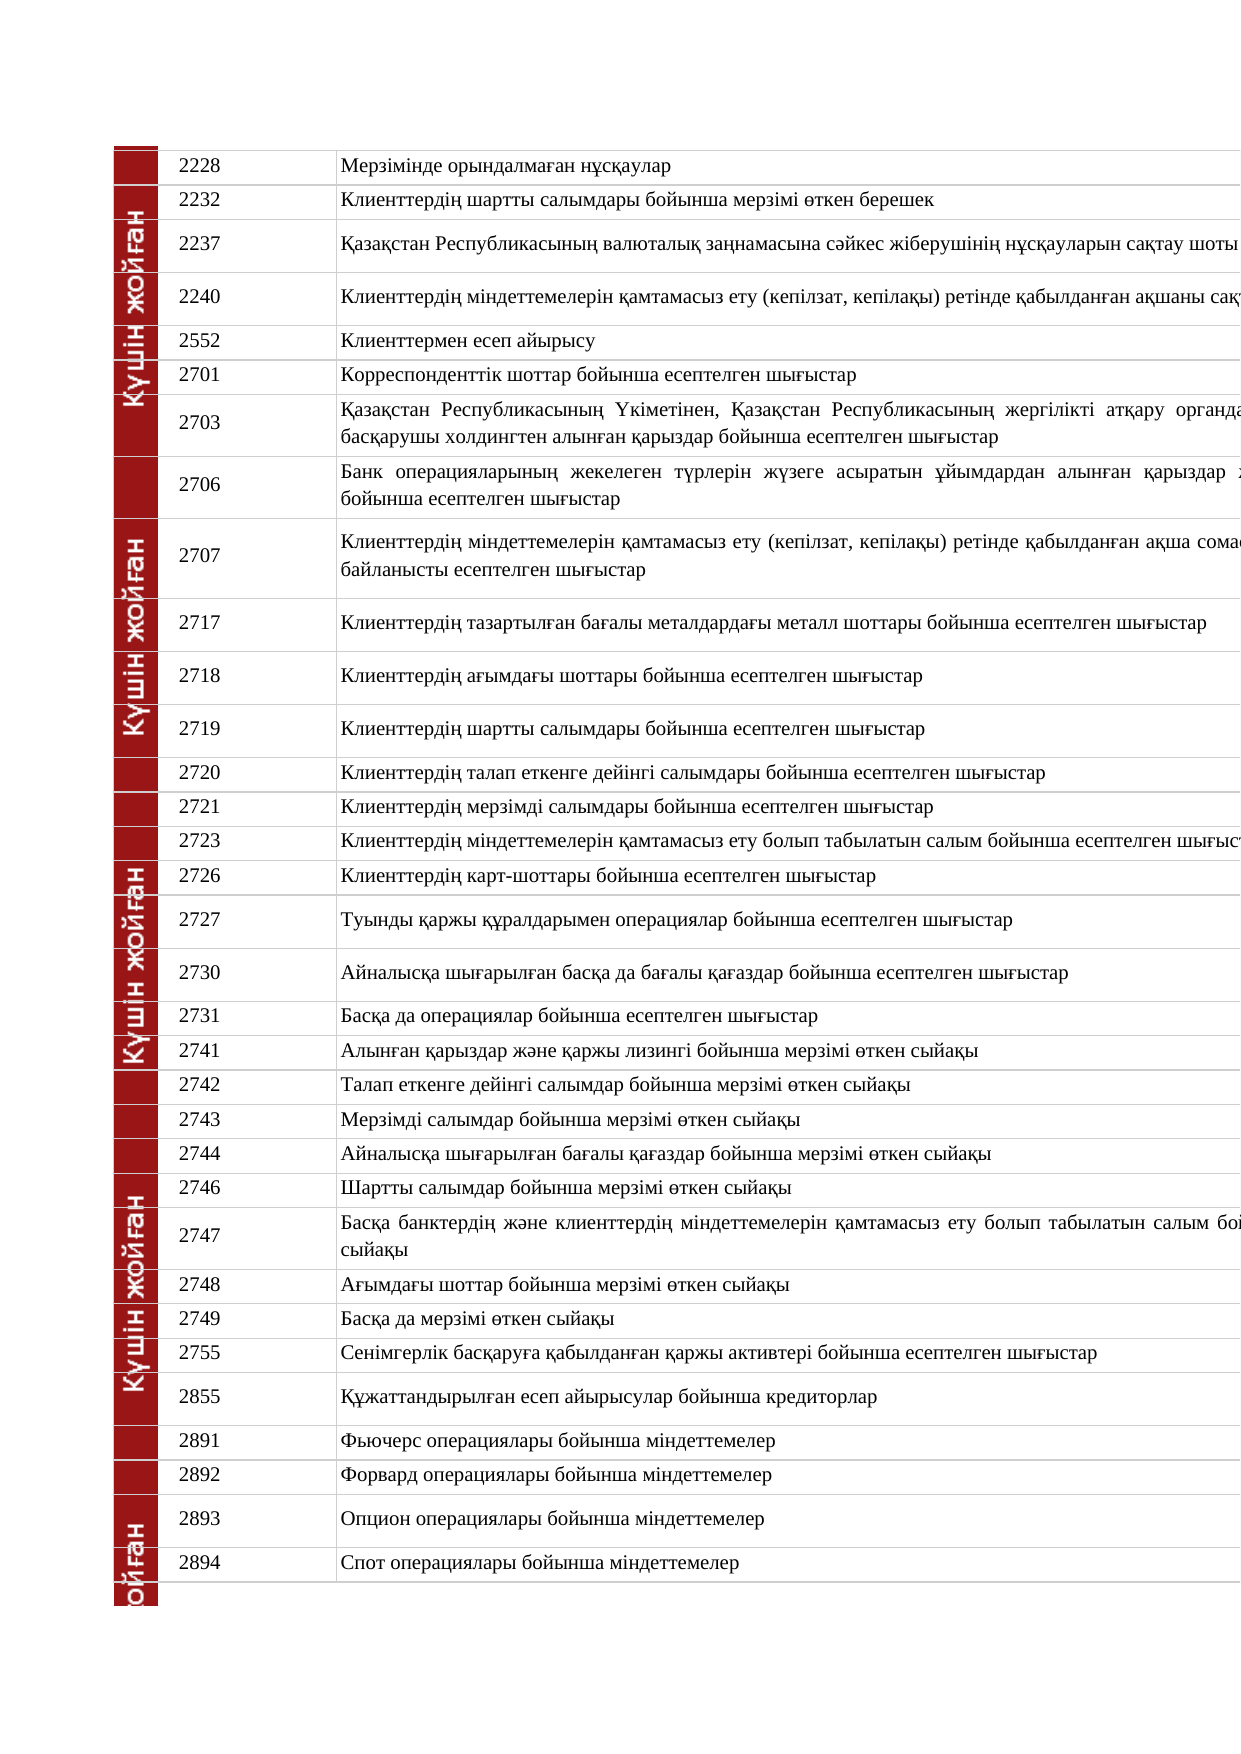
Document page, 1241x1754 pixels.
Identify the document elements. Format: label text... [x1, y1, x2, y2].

table_cell 2232 [114, 186, 336, 219]
table_cell Басқа да операциялар бойынша есептелген шығыстар [337, 1002, 1240, 1035]
table_cell 2855 [114, 1373, 336, 1425]
table_cell 2744 [114, 1139, 336, 1172]
table_cell 2720 [114, 758, 336, 791]
table_cell Корреспонденттiк шоттар бойынша есептелген шығыстар [337, 361, 1240, 394]
table_cell 2741 [114, 1036, 336, 1069]
table_cell 2701 [114, 361, 336, 394]
table_cell 2892 [114, 1461, 336, 1494]
table_cell 2718 [114, 652, 336, 704]
table_cell 2743 [114, 1105, 336, 1138]
table_cell Клиенттердiң тазартылған бағалы металдардағы металл шоттары бойынша есептелген шығыстар [337, 599, 1240, 651]
picture [114, 146, 158, 150]
table_cell Басқа банктердiң және клиенттердiң мiндеттемелерiн қамтамасыз ету болып табылатын салым бойынша мерзiмi өткен сыйақы [337, 1208, 1240, 1269]
table_cell 2703 [114, 395, 336, 456]
table_cell Клиенттердің міндеттемелерін қамтамасыз ету (кепілзат, кепiлақы) ретінде қабылданған ақша сомасына сыйақы төлеуге байланысты есептелген шығыстар [337, 519, 1240, 597]
table_cell Клиенттердiң мерзiмдi салымдары бойынша есептелген шығыстар [337, 793, 1240, 826]
table_cell 2730 [114, 949, 336, 1001]
table_cell 2747 [114, 1208, 336, 1269]
table_cell 2893 [114, 1495, 336, 1547]
table_cell 2742 [114, 1071, 336, 1104]
table_cell Клиенттердiң талап еткенге дейінгі салымдары бойынша есептелген шығыстар [337, 758, 1240, 791]
table_cell 2755 [114, 1339, 336, 1372]
table_cell Айналысқа шығарылған бағалы қағаздар бойынша мерзімі өткен сыйақы [337, 1139, 1240, 1172]
table_cell Фьючерс операциялары бойынша мiндеттемелер [337, 1426, 1240, 1459]
table_cell Туынды қаржы құралдарымен операциялар бойынша есептелген шығыстар [337, 896, 1240, 947]
table_cell Опцион операциялары бойынша мiндеттемелер [337, 1495, 1240, 1547]
table_cell 2721 [114, 793, 336, 826]
table_cell Форвард операциялары бойынша мiндеттемелер [337, 1461, 1240, 1494]
table_cell 2552 [114, 326, 336, 359]
table_cell 2717 [114, 599, 336, 651]
table_cell 2749 [114, 1304, 336, 1337]
table_cell Клиенттердiң карт-шоттары бойынша есептелген шығыстар [337, 861, 1240, 894]
table_cell 2726 [114, 861, 336, 894]
table_cell Ағымдағы шоттар бойынша мерзiмi өткен сыйақы [337, 1270, 1240, 1303]
table_cell Құжаттандырылған есеп айырысулар бойынша кредиторлар [337, 1373, 1240, 1425]
table_cell 2706 [114, 457, 336, 518]
table_cell 2731 [114, 1002, 336, 1035]
table_cell Қазақстан Республикасының валюталық заңнамасына сәйкес жiберушiнiң нұсқауларын сақтау шоты [337, 220, 1240, 272]
table_cell Клиенттердiң ағымдағы шоттары бойынша есептелген шығыстар [337, 652, 1240, 704]
table_cell 2891 [114, 1426, 336, 1459]
table_cell Банк операцияларының жекелеген түрлерiн жүзеге асыратын ұйымдардан алынған қарыздар және қаржы лизингi бойынша есептелген шығыстар [337, 457, 1240, 518]
table_cell Алынған қарыздар және қаржы лизингi бойынша мерзiмi өткен сыйақы [337, 1036, 1240, 1069]
table_cell Клиенттермен есеп айырысу [337, 326, 1240, 359]
table_cell Басқа да мерзiмi өткен сыйақы [337, 1304, 1240, 1337]
table_cell Шартты салымдар бойынша мерзiмi өткен сыйақы [337, 1174, 1240, 1207]
table_cell 2727 [114, 896, 336, 947]
table_cell 2707 [114, 519, 336, 597]
table_cell Клиенттердiң шартты салымдары бойынша есептелген шығыстар [337, 705, 1240, 757]
table_cell Талап еткенге дейінгі салымдар бойынша мерзiмi өткен сыйақы [337, 1071, 1240, 1104]
table_cell 2894 [114, 1548, 336, 1581]
table_cell 2228 [114, 151, 336, 184]
table_cell 2723 [114, 827, 336, 860]
table_cell Мерзiмiнде орындалмаған нұсқаулар [337, 151, 1240, 184]
table_cell Айналысқа шығарылған басқа да бағалы қағаздар бойынша есептелген шығыстар [337, 949, 1240, 1001]
table_cell 2237 [114, 220, 336, 272]
table_cell Клиенттердiң шартты салымдары бойынша мерзiмi өткен берешек [337, 186, 1240, 219]
table_cell Сенiмгерлiк басқаруға қабылданған қаржы активтерi бойынша есептелген шығыстар [337, 1339, 1240, 1372]
table_cell 2748 [114, 1270, 336, 1303]
table_cell Клиенттердiң мiндеттемелерiн қамтамасыз ету болып табылатын салым бойынша есептелген шығыстар [337, 827, 1240, 860]
picture [114, 1583, 158, 1606]
table_cell 2240 [114, 273, 336, 325]
table_cell 2746 [114, 1174, 336, 1207]
table_cell Мерзiмдi салымдар бойынша мерзiмi өткен сыйақы [337, 1105, 1240, 1138]
table_cell Клиенттердiң мiндеттемелерiн қамтамасыз ету (кепiлзат, кепiлақы) ретiнде қабылданған ақшаны сақтау шоты [337, 273, 1240, 325]
table_cell Қазақстан Республикасының Үкіметінен, Қазақстан Республикасының жергілікті атқару органдарынан және ұлттық басқарушы холдингтен алынған қарыздар бойынша есептелген шығыстар [337, 395, 1240, 456]
table_cell 2719 [114, 705, 336, 757]
table_cell Спот операциялары бойынша мiндеттемелер [337, 1548, 1240, 1581]
